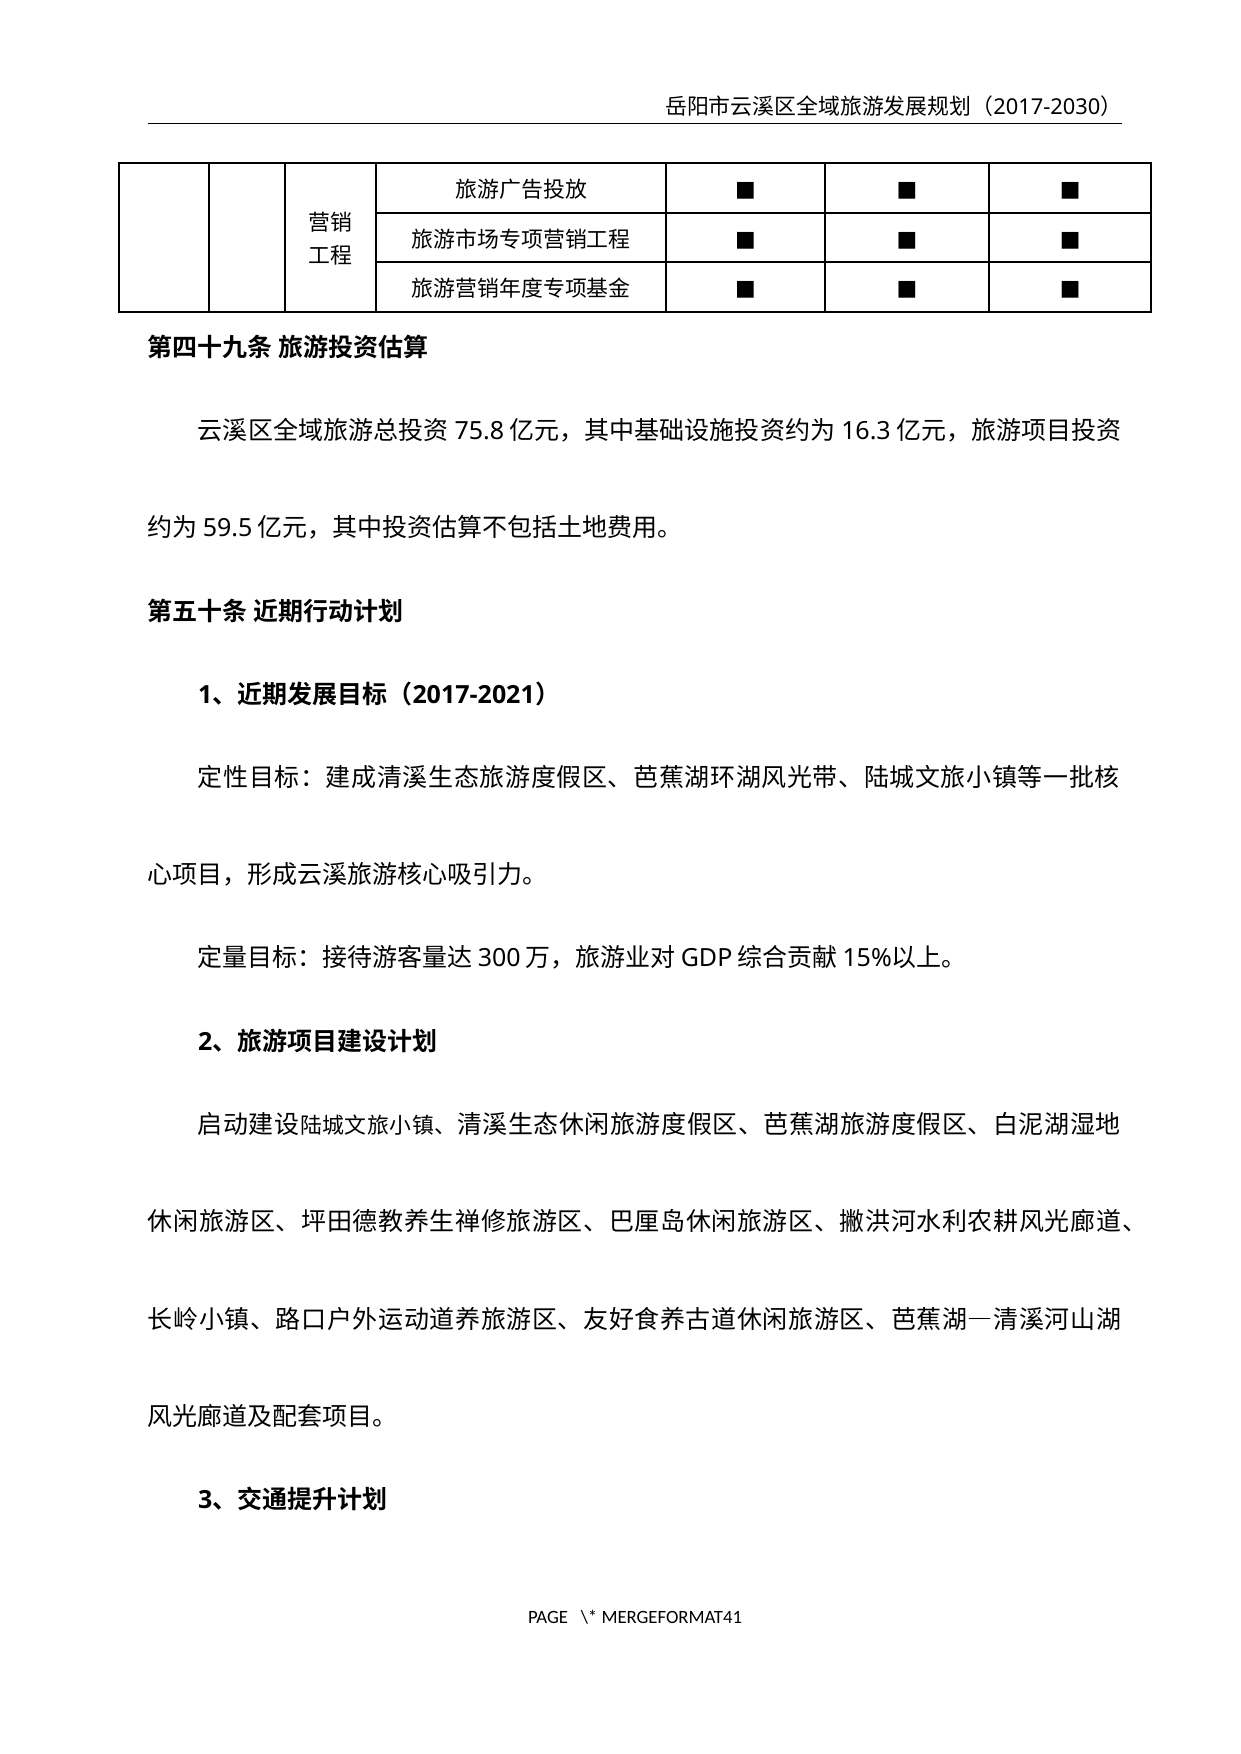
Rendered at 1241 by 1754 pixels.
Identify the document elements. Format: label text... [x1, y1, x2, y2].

text 第四十九条 旅游投资估算 [148, 313, 1122, 378]
table_cell ■ [826, 164, 988, 212]
table_cell ■ [826, 263, 988, 311]
table_cell 旅游营销年度专项基金 [377, 263, 665, 311]
text 启动建设陆城文旅小镇、清溪生态休闲旅游度假区、芭蕉湖旅游度假区、白泥湖湿地休闲旅游区、坪田德教养生禅修旅游区、巴厘岛休闲旅游区、撇洪河水利农耕风光廊道、长岭小镇、路口户外运动道养旅游区、友好食养古道休闲旅游区、芭蕉湖—清溪河山湖风光廊道及配套项目。 [148, 1090, 1122, 1447]
table_cell ■ [667, 263, 824, 311]
table_cell ■ [990, 164, 1150, 212]
text 第五十条 近期行动计划 [148, 577, 1122, 642]
text 2、旅游项目建设计划 [148, 1007, 1122, 1072]
text 定性目标：建成清溪生态旅游度假区、芭蕉湖环湖风光带、陆城文旅小镇等一批核心项目，形成云溪旅游核心吸引力。 [148, 743, 1122, 905]
table_cell ■ [667, 214, 824, 261]
text 1、近期发展目标（2017-2021） [148, 660, 1122, 725]
text 定量目标：接待游客量达300万，旅游业对GDP综合贡献15%以上。 [148, 923, 1122, 988]
table_cell ■ [826, 214, 988, 261]
table_cell ■ [667, 164, 824, 212]
text 云溪区全域旅游总投资75.8亿元，其中基础设施投资约为16.3亿元，旅游项目投资约为59.5亿元，其中投资估算不包括土地费用。 [148, 396, 1122, 558]
table_cell ■ [990, 263, 1150, 311]
table_cell ■ [990, 214, 1150, 261]
table_cell 旅游广告投放 [377, 164, 665, 212]
table_cell 旅游市场专项营销工程 [377, 214, 665, 261]
table_cell 5 [210, 164, 284, 311]
text 3、交通提升计划 [148, 1465, 1122, 1530]
table_cell 旅游营销工程 [286, 164, 375, 311]
